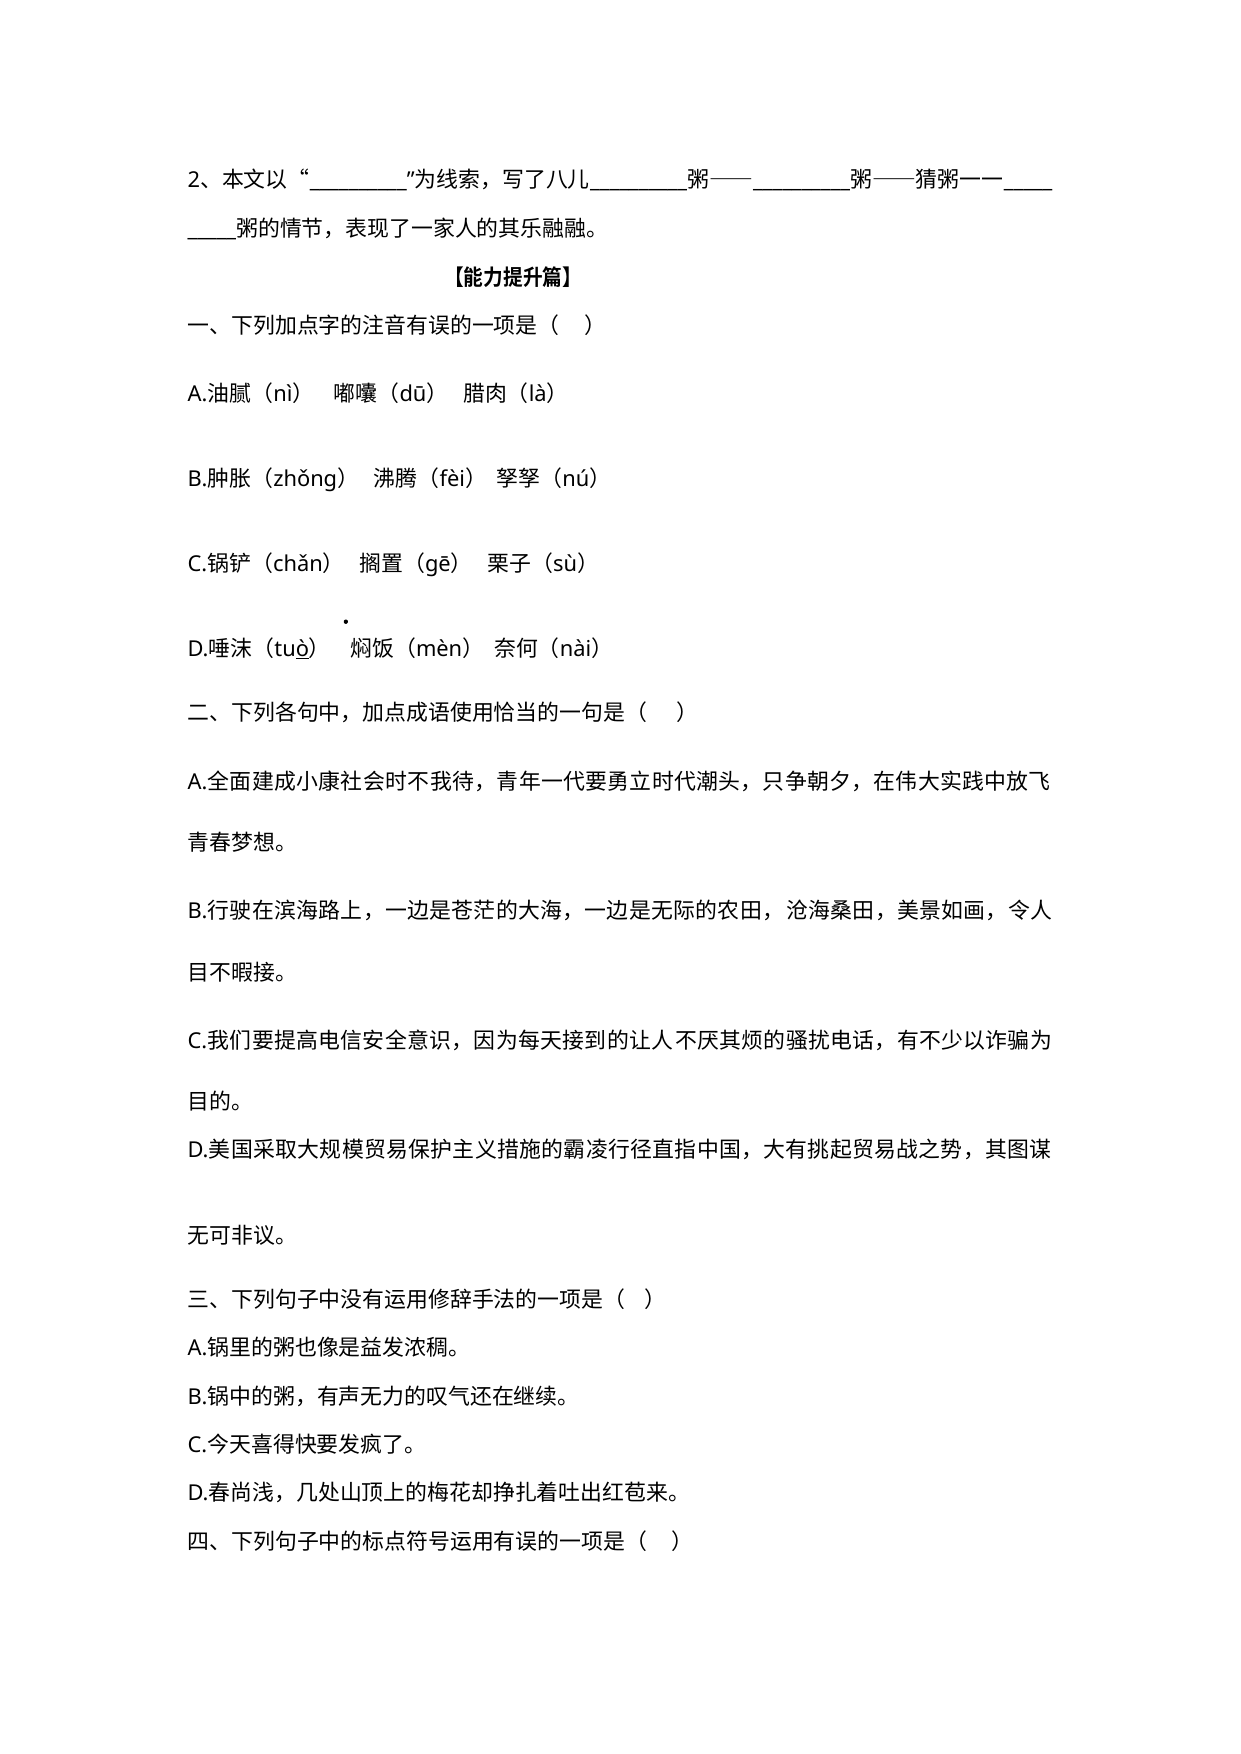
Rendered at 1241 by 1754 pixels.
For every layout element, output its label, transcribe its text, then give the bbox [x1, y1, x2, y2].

text B.肿胀（zhǒng） 沸腾（fèi） 孥孥（nú） [187, 441, 1053, 506]
text 2、本文以“__________”为线索，写了八儿__________粥——__________粥——猜粥一一__________粥的情节，表现了一家人的其乐融融。 [187, 162, 1053, 243]
text B.锅中的粥，有声无力的叹气还在继续。 [187, 1378, 1053, 1411]
text 四、下列句子中的标点符号运用有误的一项是（ ） [187, 1523, 1053, 1556]
text D.美国采取大规模贸易保护主义措施的霸凌行径直指中国，大有挑起贸易战之势，其图谋无可非议。 [187, 1132, 1053, 1262]
text 一、下列加点字的注音有误的一项是（ ） [187, 307, 1053, 340]
text A.锅里的粥也像是益发浓稠。 [187, 1330, 1053, 1363]
text C.我们要提高电信安全意识，因为每天接到的让人不厌其烦的骚扰电话，有不少以诈骗为目的。 [187, 1002, 1053, 1116]
text B.行驶在滨海路上，一边是苍茫的大海，一边是无际的农田，沧海桑田，美景如画，令人目不暇接。 [187, 873, 1053, 987]
text C.今天喜得快要发疯了。 [187, 1427, 1053, 1459]
text 【能力提升篇】 [187, 259, 1053, 292]
text D.唾沫（tuò） 焖饭（mèn） 奈何（nài） [187, 610, 1053, 675]
text C.锅铲（chǎn） 搁置（gē） 栗子（sù） [187, 525, 1053, 590]
text D.春尚浅，几处山顶上的梅花却挣扎着吐出红苞来。 [187, 1475, 1053, 1508]
text A.全面建成小康社会时不我待，青年一代要勇立时代潮头，只争朝夕，在伟大实践中放飞青春梦想。 [187, 743, 1053, 857]
text A.油腻（nì） 嘟囔（dū） 腊肉（là） [187, 356, 1053, 421]
text 二、下列各句中，加点成语使用恰当的一句是（ ） [187, 695, 1053, 727]
text 三、下列句子中没有运用修辞手法的一项是（ ） [187, 1282, 1053, 1314]
